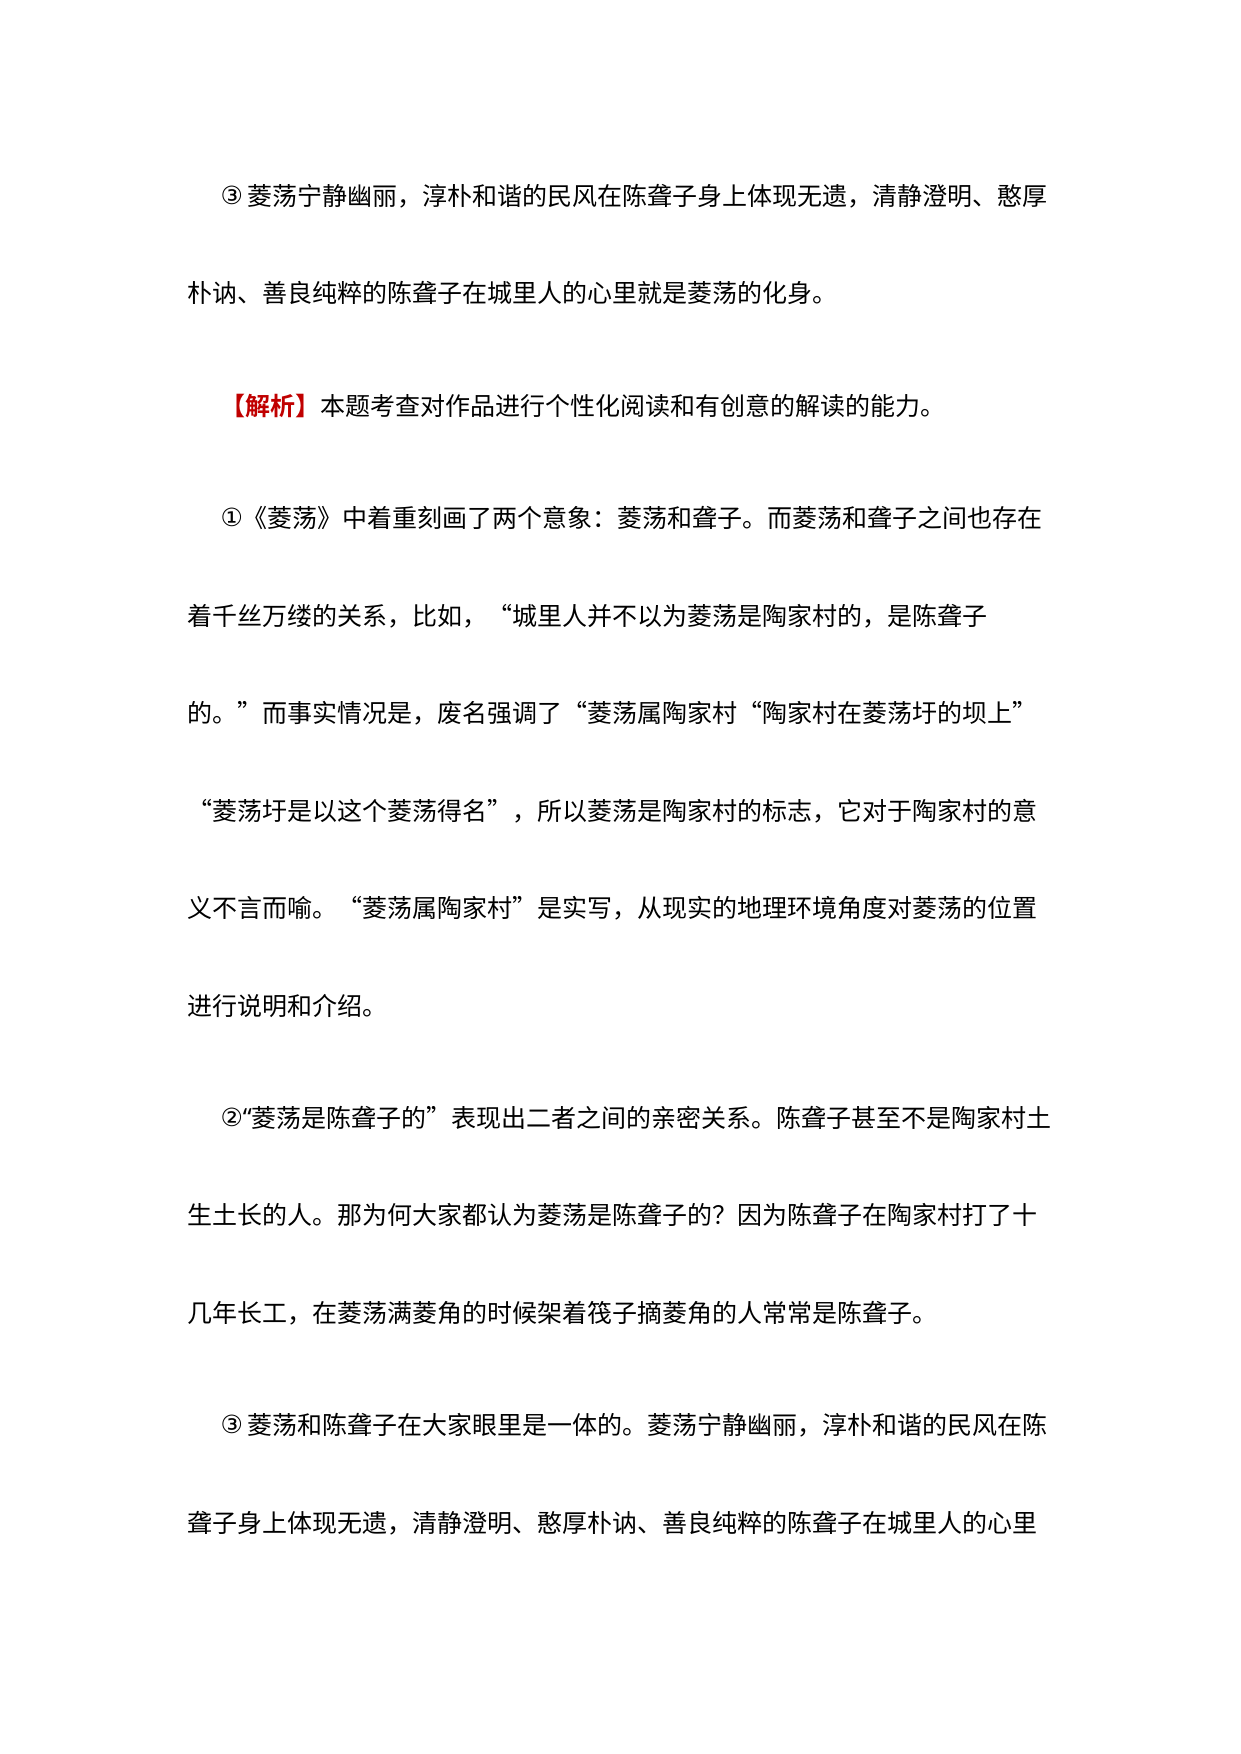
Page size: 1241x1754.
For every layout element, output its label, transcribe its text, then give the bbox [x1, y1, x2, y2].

text ②“菱荡是陈聋子的”表现出二者之间的亲密关系。陈聋子甚至不是陶家村土生土长的人。那为何大家都认为菱荡是陈聋子的？因为陈聋子在陶家村打了十几年长工，在菱荡满菱角的时候架着筏子摘菱角的人常常是陈聋子。 [187, 1084, 1053, 1344]
text ①《菱荡》中着重刻画了两个意象：菱荡和聋子。而菱荡和聋子之间也存在着千丝万缕的关系，比如，“城里人并不以为菱荡是陶家村的，是陈聋子的。”而事实情况是，废名强调了“菱荡属陶家村“陶家村在菱荡圩的坝上”“菱荡圩是以这个菱荡得名”，所以菱荡是陶家村的标志，它对于陶家村的意义不言而喻。“菱荡属陶家村”是实写，从现实的地理环境角度对菱荡的位置进行说明和介绍。 [187, 484, 1053, 1037]
text ③菱荡宁静幽丽，淳朴和谐的民风在陈聋子身上体现无遗，清静澄明、憨厚朴讷、善良纯粹的陈聋子在城里人的心里就是菱荡的化身。 [187, 162, 1053, 324]
text 【解析】本题考查对作品进行个性化阅读和有创意的解读的能力。 [187, 372, 1053, 437]
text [187, 1391, 1053, 1554]
